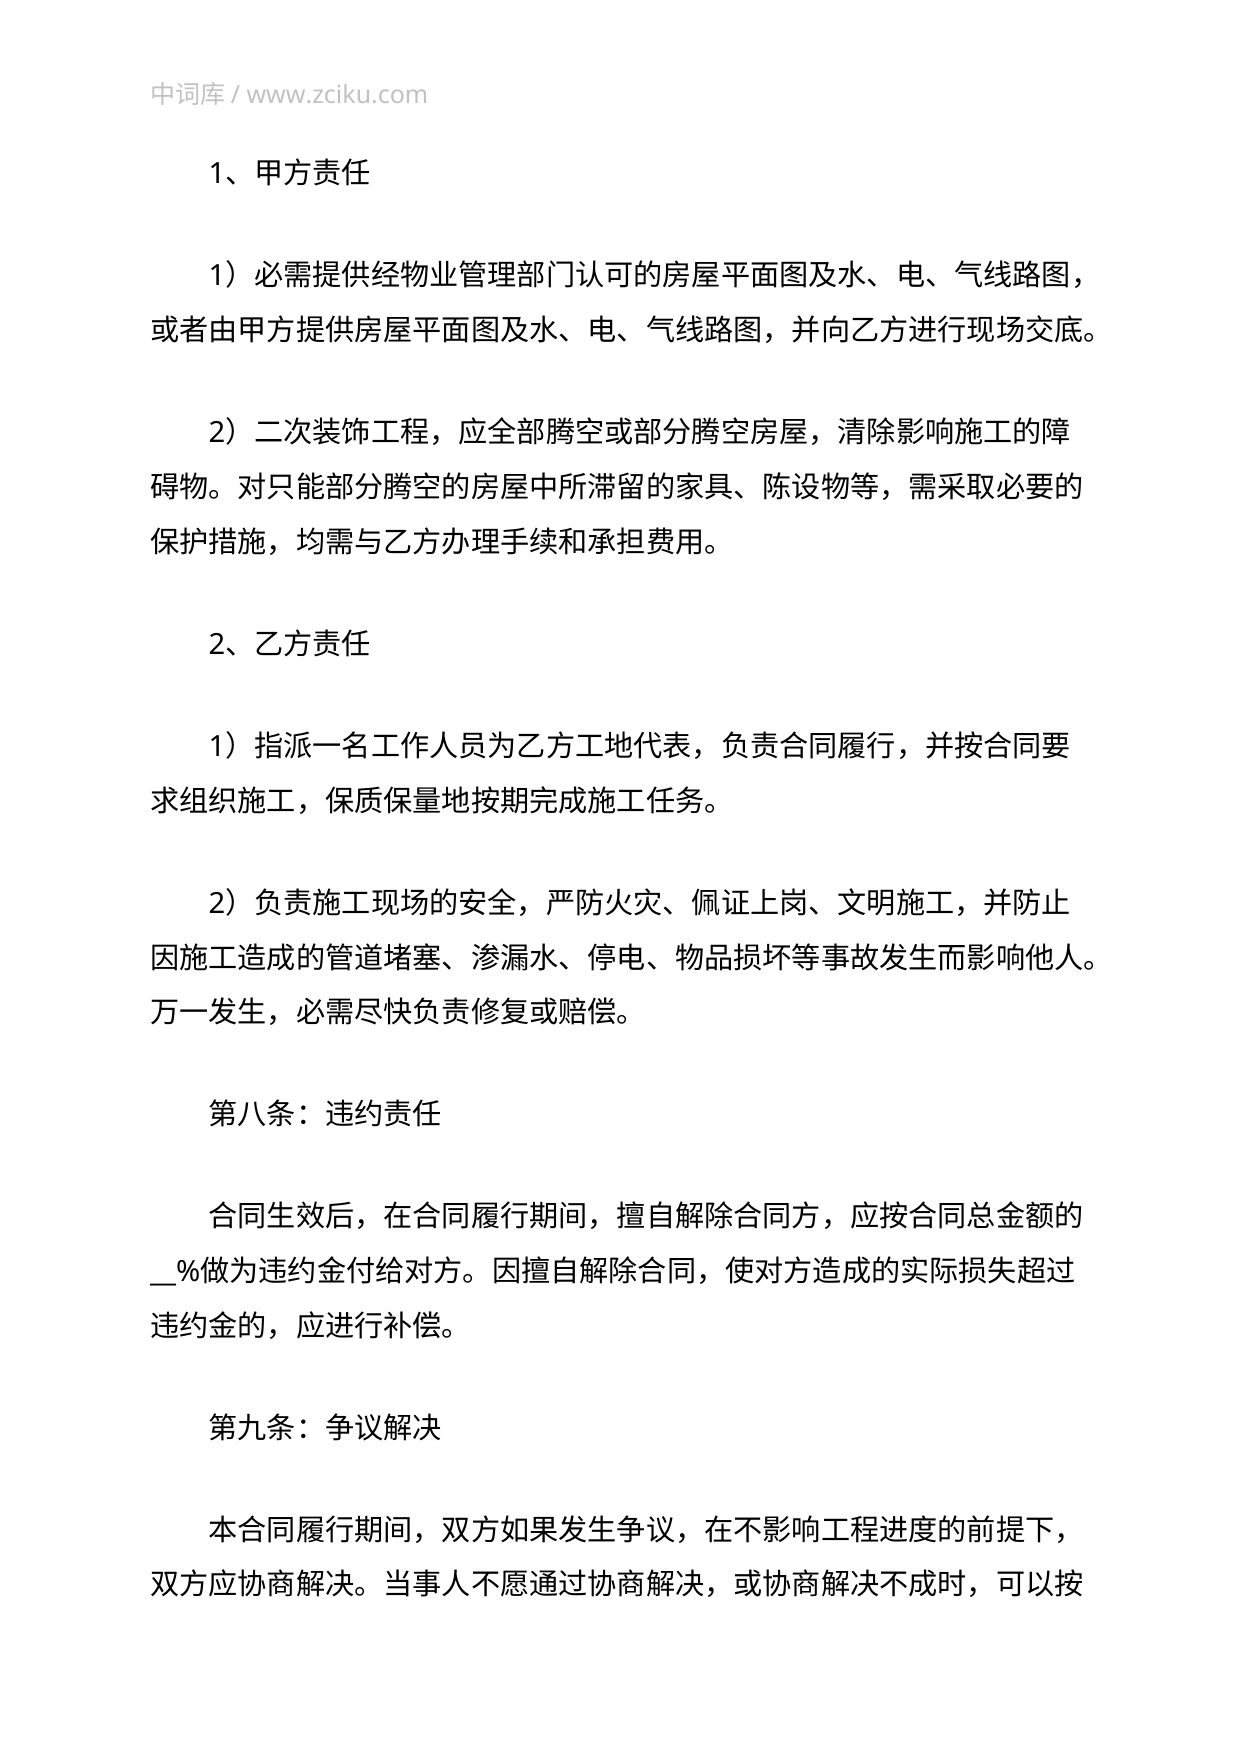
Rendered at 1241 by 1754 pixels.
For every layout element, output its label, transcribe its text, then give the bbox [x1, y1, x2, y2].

text 第九条：争议解决 [150, 1404, 1090, 1447]
text 第八条：违约责任 [150, 1091, 1090, 1133]
text 2）负责施工现场的安全，严防火灾、佩证上岗、文明施工，并防止因施工造成的管道堵塞、渗漏水、停电、物品损坏等事故发生而影响他人。万一发生，必需尽快负责修复或赔偿。 [150, 879, 1090, 1031]
text 合同生效后，在合同履行期间，擅自解除合同方，应按合同总金额的__%做为违约金付给对方。因擅自解除合同，使对方造成的实际损失超过违约金的，应进行补偿。 [150, 1193, 1090, 1345]
text 1）必需提供经物业管理部门认可的房屋平面图及水、电、气线路图，或者由甲方提供房屋平面图及水、电、气线路图，并向乙方进行现场交底。 [150, 252, 1090, 349]
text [150, 1506, 1090, 1603]
text 2、乙方责任 [150, 620, 1090, 663]
text 1）指派一名工作人员为乙方工地代表，负责合同履行，并按合同要求组织施工，保质保量地按期完成施工任务。 [150, 722, 1090, 820]
text 2）二次装饰工程，应全部腾空或部分腾空房屋，清除影响施工的障碍物。对只能部分腾空的房屋中所滞留的家具、陈设物等，需采取必要的保护措施，均需与乙方办理手续和承担费用。 [150, 409, 1090, 561]
text 1、甲方责任 [150, 150, 1090, 192]
